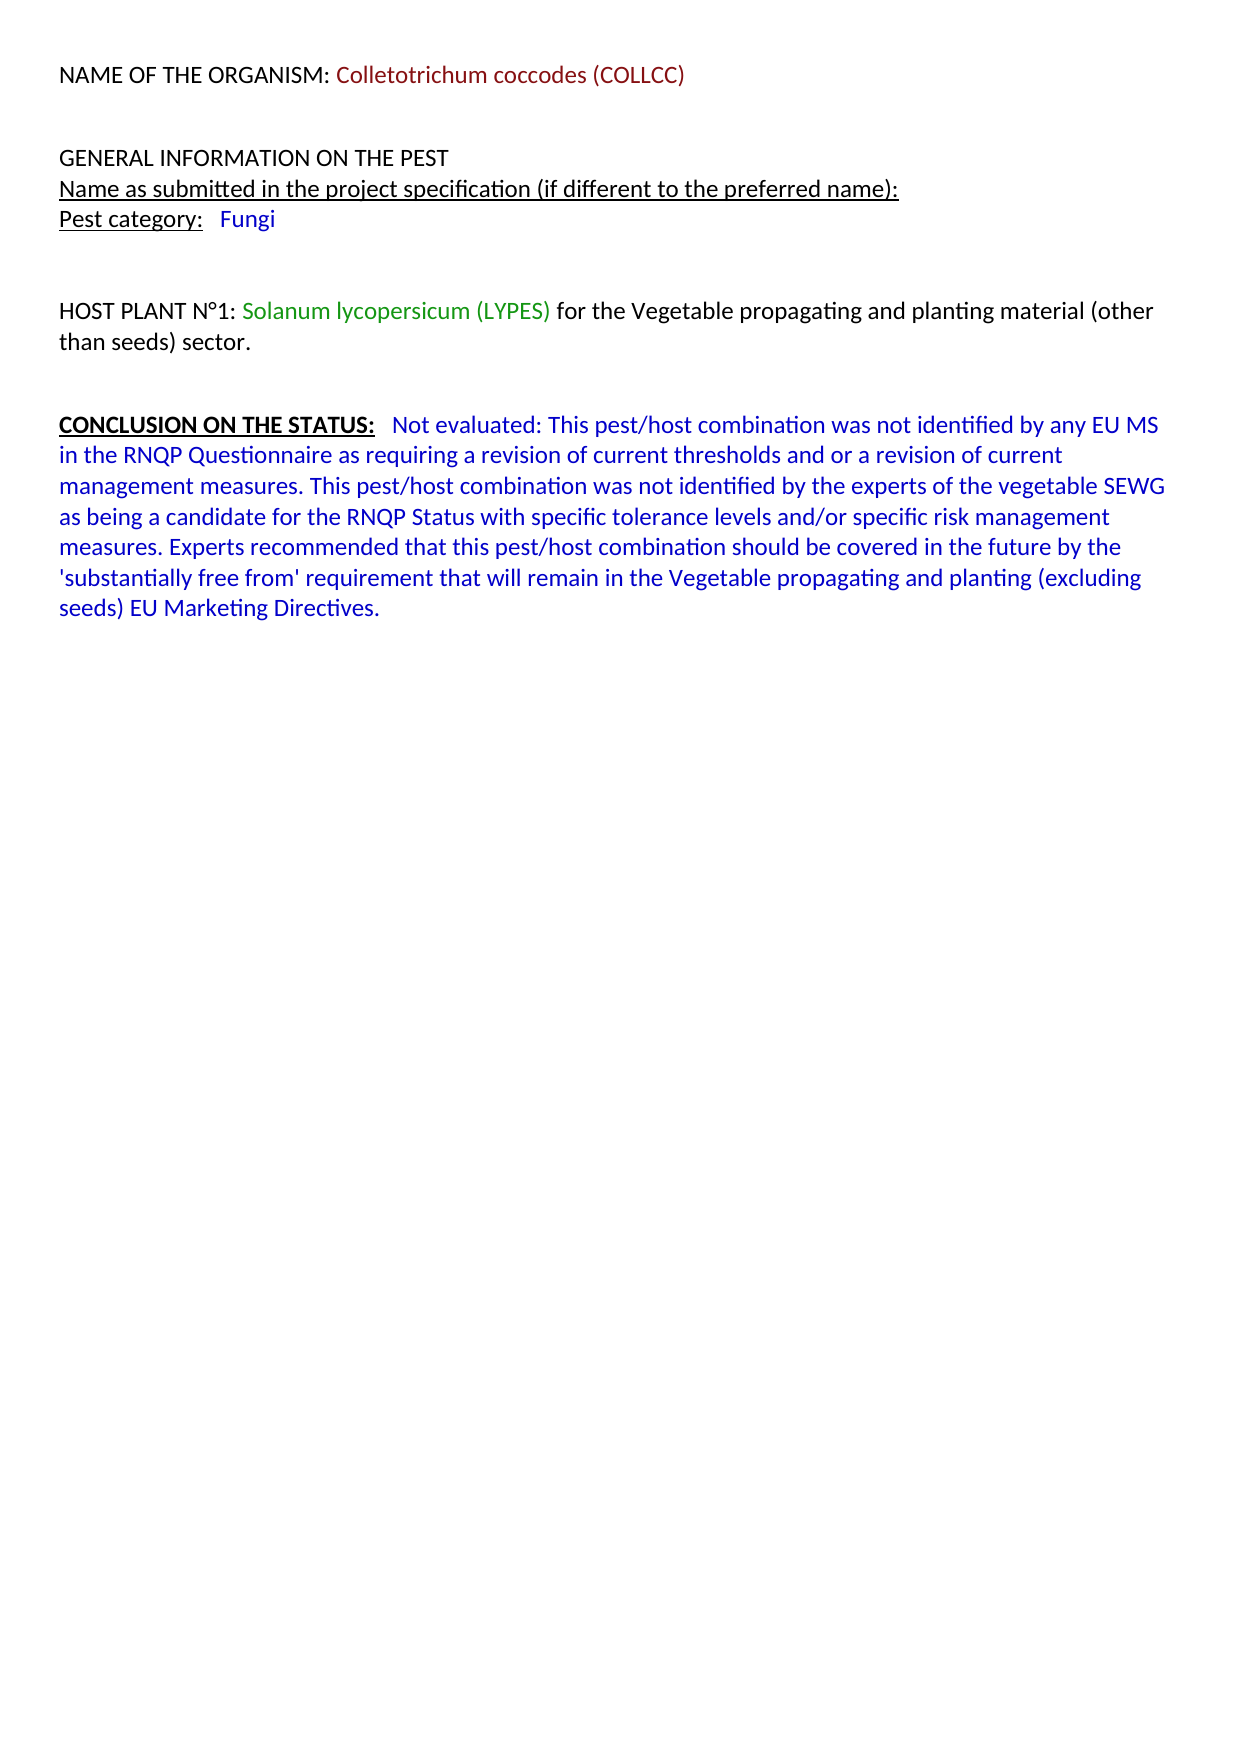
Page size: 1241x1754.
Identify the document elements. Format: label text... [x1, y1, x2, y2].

text GENERAL INFORMATION ON THE PEST [59, 142, 1181, 173]
text NAME OF THE ORGANISM: Colletotrichum coccodes (COLLCC) [59, 59, 1181, 89]
text Name as submitted in the project specification (if different to the preferred name): Pest category: Fungi [59, 173, 1181, 234]
text CONCLUSION ON THE STATUS: Not evaluated: This pest/host combination was not identified by any EU MS in the RNQP Questionnaire as requiring a revision of current thresholds and or a revision of current management measures. This pest/host combination was not identified by the experts of the vegetable SEWG as being a candidate for the RNQP Status with specific tolerance levels and/or specific risk management measures. Experts recommended that this pest/host combination should be covered in the future by the 'substantially free from' requirement that will remain in the Vegetable propagating and planting (excluding seeds) EU Marketing Directives. [59, 409, 1181, 623]
text HOST PLANT N°1: Solanum lycopersicum (LYPES) for the Vegetable propagating and planting material (other than seeds) sector. [59, 234, 1181, 356]
